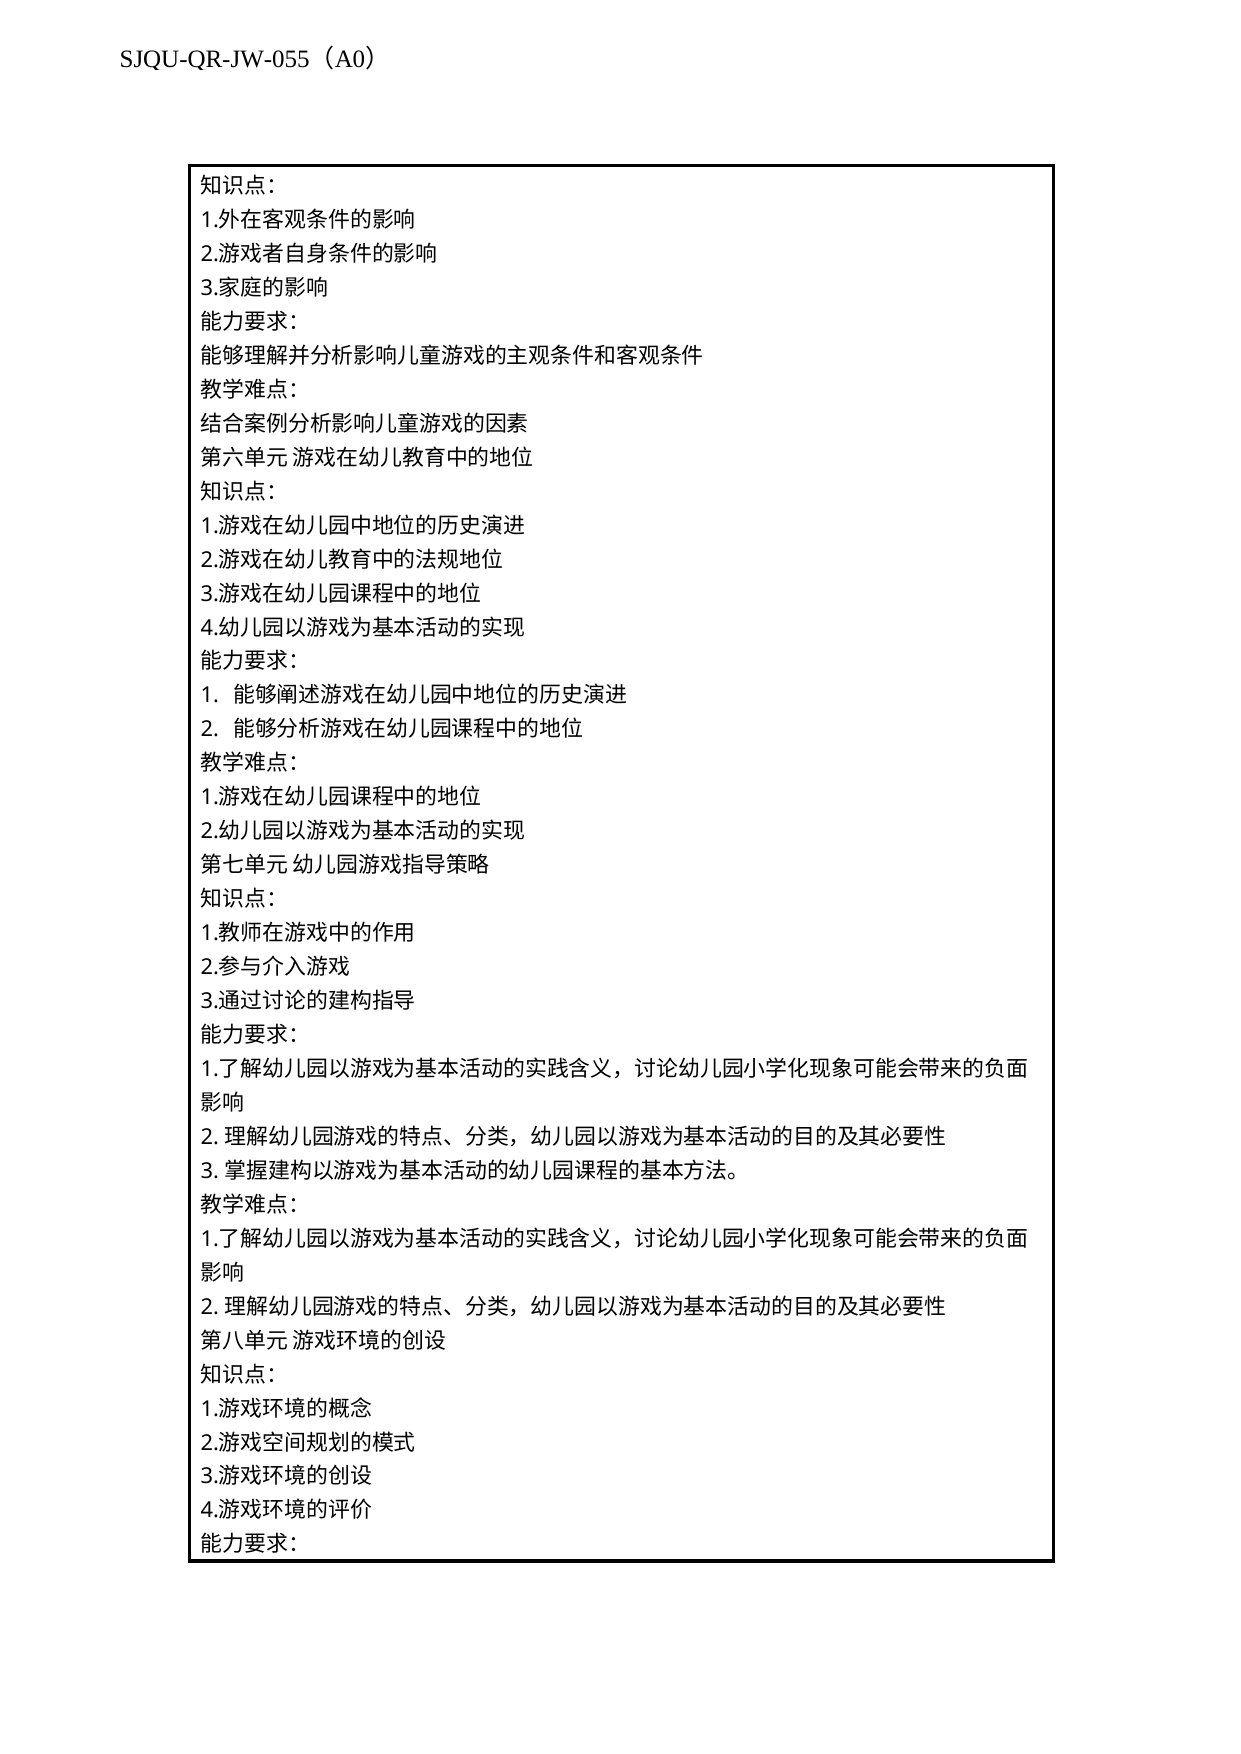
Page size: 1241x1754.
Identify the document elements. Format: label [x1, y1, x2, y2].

table_header [191, 167, 1052, 1559]
